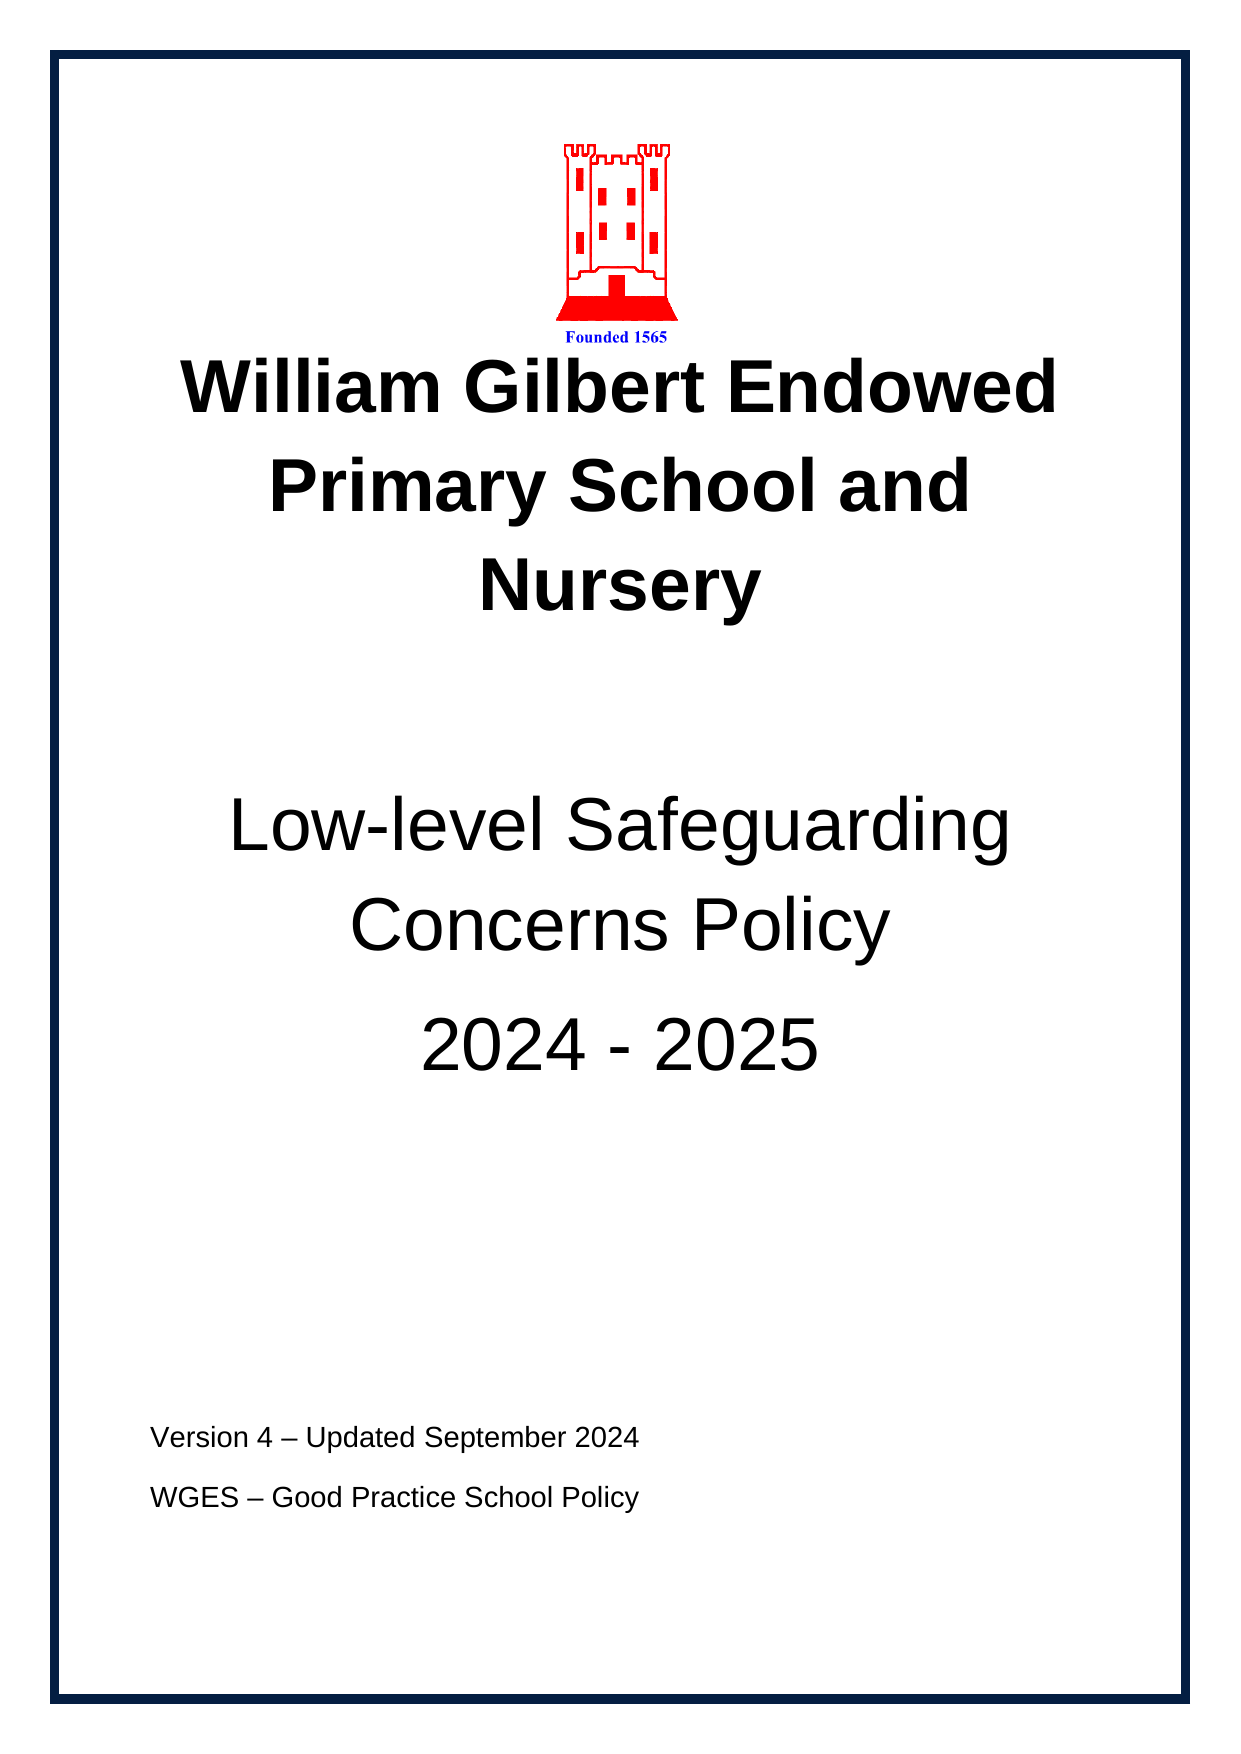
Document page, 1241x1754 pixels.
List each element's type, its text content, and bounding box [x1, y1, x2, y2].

text WGES – Good Practice School Policy [150, 1480, 1090, 1513]
picture [550, 137, 683, 347]
text William Gilbert Endowed Primary School and Nursery [150, 342, 1090, 627]
text 2024 - 2025 [150, 999, 1090, 1086]
text Version 4 – Updated September 2024 [150, 1421, 1090, 1454]
text Low-level Safeguarding Concerns Policy [150, 780, 1090, 966]
